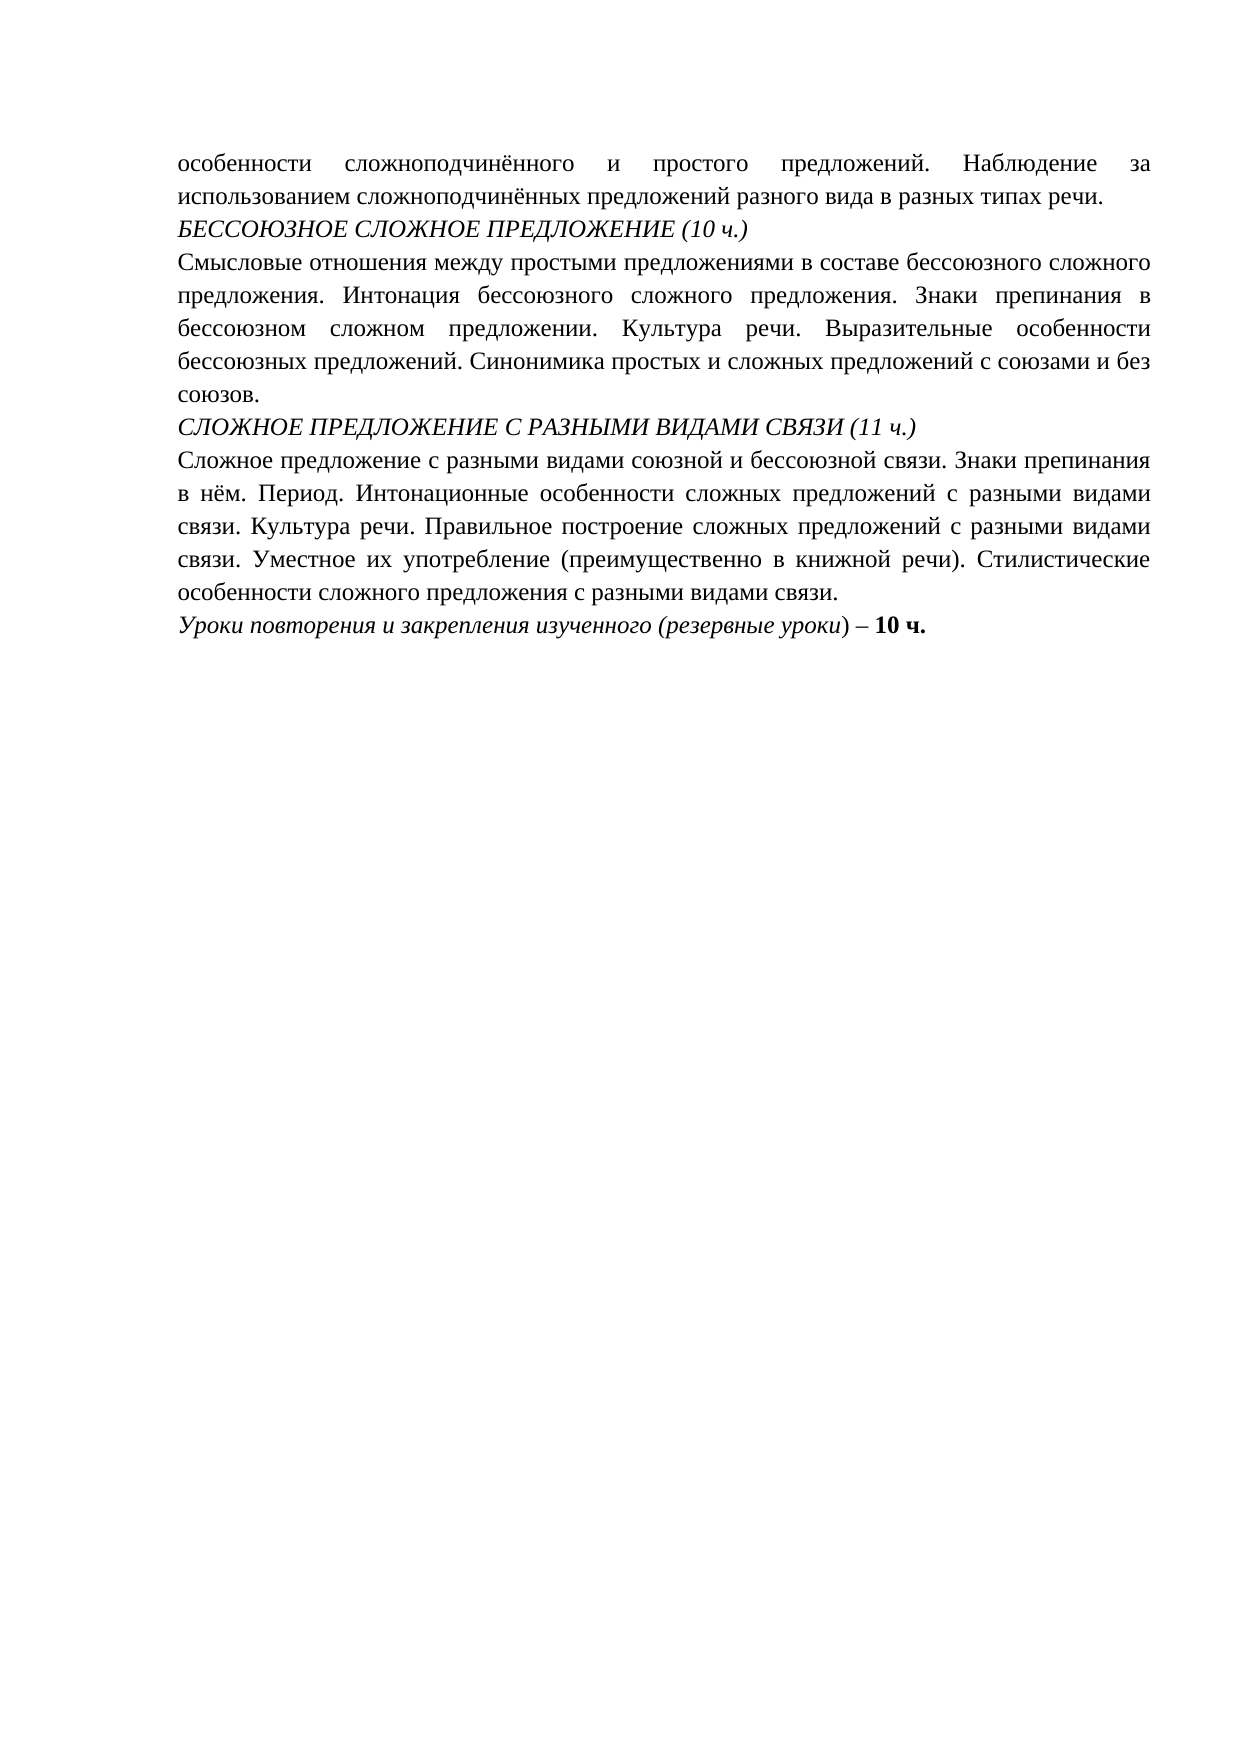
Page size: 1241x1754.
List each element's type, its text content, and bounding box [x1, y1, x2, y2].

text БЕССОЮЗНОЕ СЛОЖНОЕ ПРЕДЛОЖЕНИЕ (10 ч.) [177, 214, 1152, 242]
text Смысловые отношения между простыми предложениями в составе бессоюзного сложного предложения. Интонация бессоюзного сложного предложения. Знаки препинания в бессоюзном сложном предложении. Культура речи. Выразительные особенности бессоюзных предложений. Синонимика простых и сложных предложений с союзами и без союзов. [177, 247, 1152, 408]
text Уроки повторения и закрепления изученного (резервные уроки) – 10 ч. [177, 610, 1152, 639]
text Сложное предложение с разными видами союзной и бессоюзной связи. Знаки препинания в нём. Период. Интонационные особенности сложных предложений с разными видами связи. Культура речи. Правильное построение сложных предложений с разными видами связи. Уместное их употребление (преимущественно в книжной речи). Стилистические особенности сложного предложения с разными видами связи. [177, 445, 1152, 606]
text СЛОЖНОЕ ПРЕДЛОЖЕНИЕ С РАЗНЫМИ ВИДАМИ СВЯЗИ (11 ч.) [177, 412, 1152, 441]
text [177, 148, 1152, 209]
